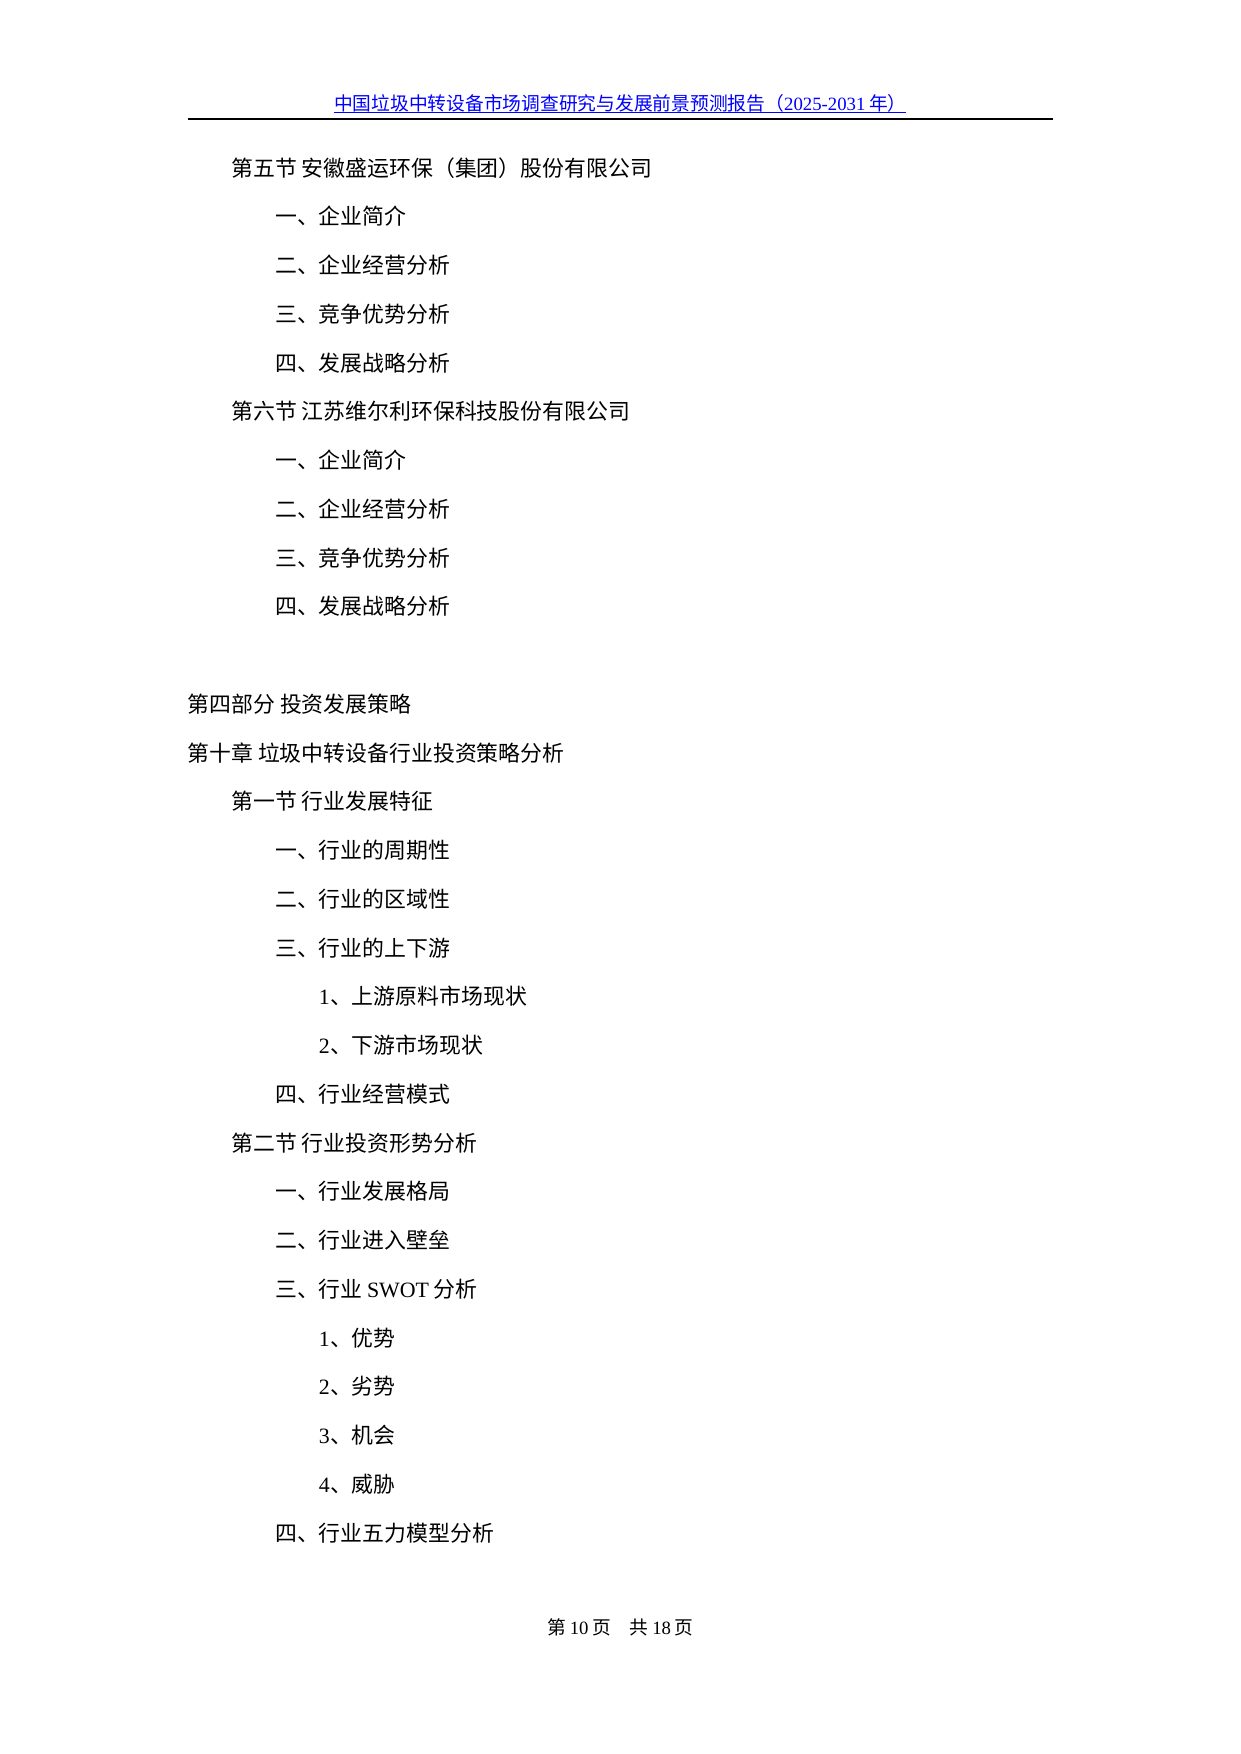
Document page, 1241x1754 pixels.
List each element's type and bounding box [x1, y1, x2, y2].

text [187, 150, 1053, 1548]
